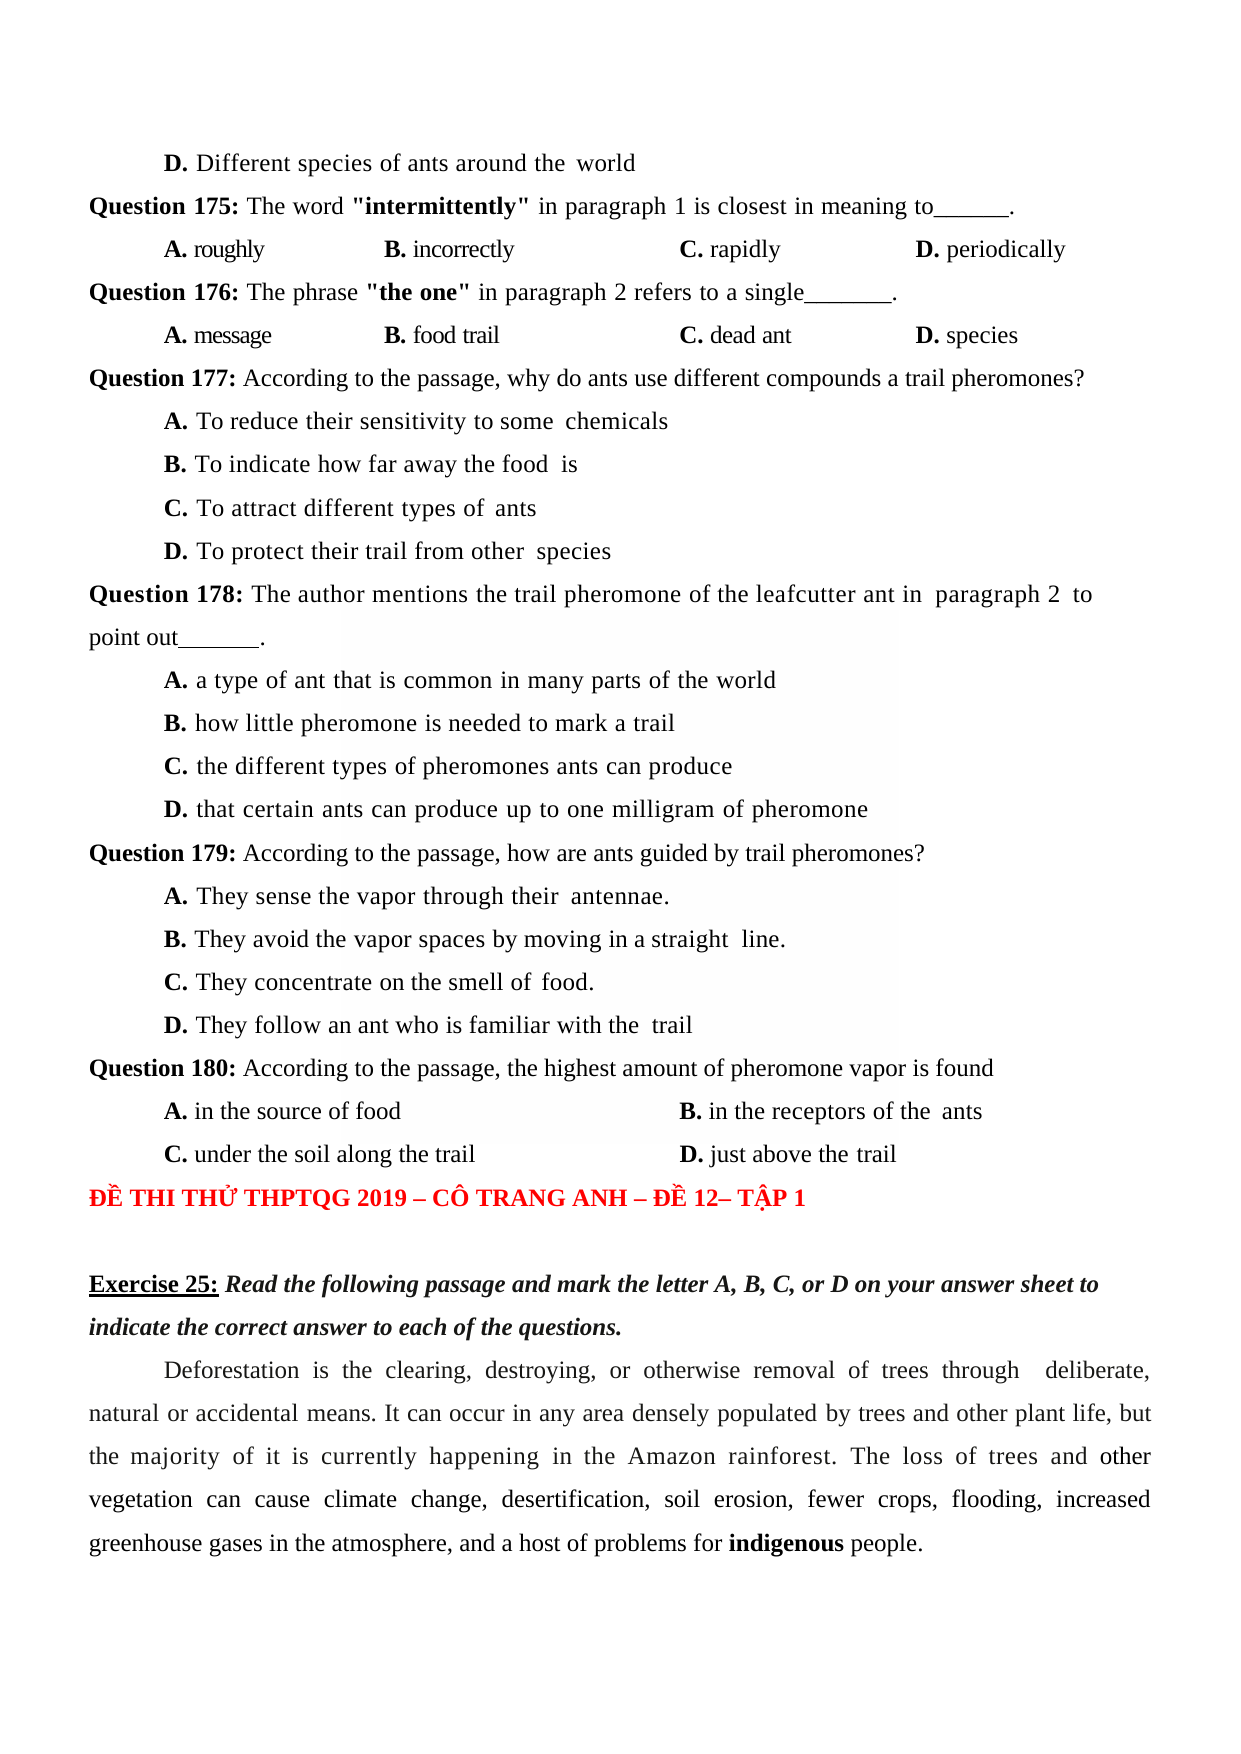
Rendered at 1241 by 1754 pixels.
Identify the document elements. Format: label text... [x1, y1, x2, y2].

text A. message B. food trail C. dead ant D. species [163, 320, 1165, 349]
subtitle Exercise 25: Read the following passage and mark the letter A, B, C, or D on your answer sheet to indicate the correct answer to each of the questions. [88, 1269, 1165, 1341]
text Question 180: According to the passage, the highest amount of pheromone vapor is found [88, 1053, 1165, 1082]
list the different types of pheromones ants can produce [164, 751, 1165, 780]
list They concentrate on the smell of food. [164, 967, 1165, 996]
list that certain ants can produce up to one milligram of pheromone [164, 794, 1165, 823]
list a type of ant that is common in many parts of the world [164, 665, 1165, 694]
list To reduce their sensitivity to some chemicals [164, 406, 1165, 435]
text A. roughly B. incorrectly C. rapidly D. periodically [163, 234, 1165, 263]
text Question 175: The word "intermittently" in paragraph 1 is closest in meaning to _. [88, 191, 1165, 219]
list Different species of ants around the world [164, 148, 1165, 176]
text Question 178: The author mentions the trail pheromone of the leafcutter ant in paragraph 2 to point out . [88, 579, 1132, 651]
text C. under the soil along the trail D. just above the trail [163, 1139, 1165, 1168]
text Question 177: According to the passage, why do ants use different compounds a trail pheromones? [88, 363, 1165, 392]
list To attract different types of ants [164, 493, 1165, 521]
list They sense the vapor through their antennae. [164, 881, 1165, 909]
text A. in the source of food B. in the receptors of the ants [163, 1096, 1165, 1125]
text Deforestation is the clearing, destroying, or otherwise removal of trees through deliberate, natural or accidental means. It can occur in any area densely populated by trees and other plant life, but the majority of it is currently happening in the Amazon rainforest. The loss of trees and other vegetation can cause climate change, desertification, soil erosion, fewer crops, flooding, increased greenhouse gases in the atmosphere, and a host of problems for indigenous people. [88, 1355, 1152, 1556]
list how little pheromone is needed to mark a trail [164, 708, 1165, 737]
text Question 179: According to the passage, how are ants guided by trail pheromones? [88, 838, 1165, 866]
text Question 176: The phrase "the one" in paragraph 2 refers to a single _. [88, 277, 1165, 306]
list To protect their trail from other species [164, 536, 1165, 564]
list They avoid the vapor spaces by moving in a straight line. [164, 924, 1165, 953]
list They follow an ant who is familiar with the trail [164, 1010, 1165, 1039]
list To indicate how far away the food is [164, 449, 1165, 478]
subtitle ĐỀ THI THỬ THPTQG 2019 – CÔ TRANG ANH – ĐỀ 12– TẬP 1 [88, 1183, 1165, 1211]
